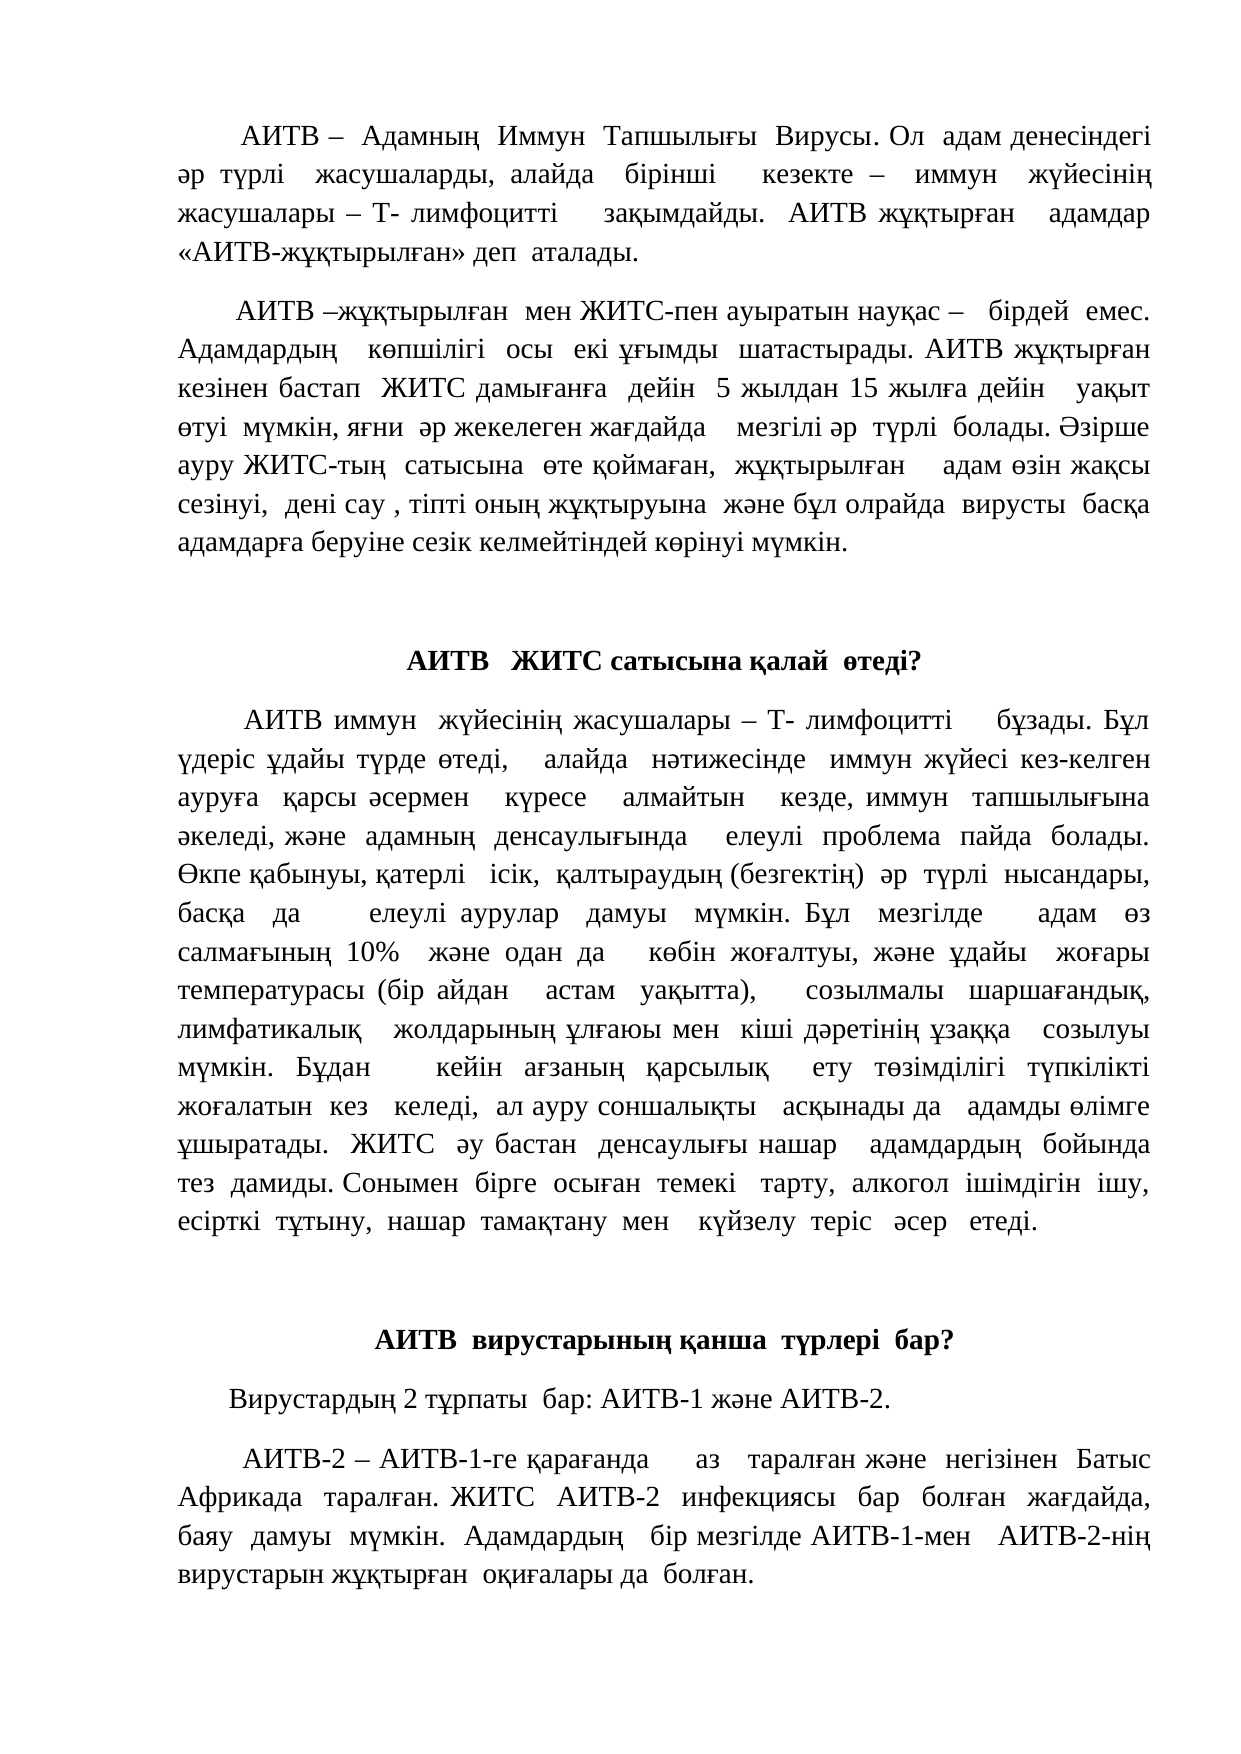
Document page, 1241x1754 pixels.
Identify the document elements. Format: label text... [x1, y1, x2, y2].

text Вирустардың 2 тұрпаты бар: АИТВ-1 және АИТВ-2. [177, 1382, 1152, 1415]
text АИТВ вирустарының қанша түрлері бар? [177, 1322, 1152, 1356]
text АИТВ-2 – АИТВ-1-ге қарағанда аз таралған және негізінен Батыс Африкада таралған. ЖИТС АИТВ-2 инфекциясы бар болған жағдайда, баяу дамуы мүмкін. Адамдардың бір мезгілде АИТВ-1-мен АИТВ-2-нің вирустарын жұқтырған оқиғалары да болған. [177, 1441, 1152, 1590]
text АИТВ –жұқтырылған мен ЖИТС-пен ауыратын науқас – бірдей емес. Адамдардың көпшілігі осы екі ұғымды шатастырады. АИТВ жұқтырған кезінен бастап ЖИТС дамығанға дейін 5 жылдан 15 жылға дейін уақыт өтуі мүмкін, яғни әр жекелеген жағдайда мезгілі әр түрлі болады. Әзірше ауру ЖИТС-тың сатысына өте қоймаған, жұқтырылған адам өзін жақсы сезінуі, дені сау , тіпті оның жұқтыруына және бұл олрайда вирусты басқа адамдарға беруіне сезік келмейтіндей көрінуі мүмкін. [177, 293, 1152, 558]
text АИТВ ЖИТС сатысына қалай өтеді? [177, 643, 1152, 677]
text АИТВ иммун жүйесінің жасушалары – Т- лимфоцитті бұзады. Бұл үдеріс ұдайы түрде өтеді, алайда нәтижесінде иммун жүйесі кез-келген ауруға қарсы әсермен күресе алмайтын кезде, иммун тапшылығына әкеледі, және адамның денсаулығында елеулі проблема пайда болады. Өкпе қабынуы, қатерлі ісік, қалтыраудың (безгектің) әр түрлі нысандары, басқа да елеулі аурулар дамуы мүмкін. Бұл мезгілде адам өз салмағының 10% және одан да көбін жоғалтуы, және ұдайы жоғары температурасы (бір айдан астам уақытта), созылмалы шаршағандық, лимфатикалық жолдарының ұлғаюы мен кіші дәретінің ұзаққа созылуы мүмкін. Бұдан кейін ағзаның қарсылық ету төзімділігі түпкілікті жоғалатын кез келеді, ал ауру соншалықты асқынады да адамды өлімге ұшыратады. ЖИТС әу бастан денсаулығы нашар адамдардың бойында тез дамиды. Сонымен бірге осыған темекі тарту, алкогол ішімдігін ішу, есірткі тұтыну, нашар тамақтану мен күйзелу теріс әсер етеді. [177, 702, 1152, 1237]
text АИТВ – Адамның Иммун Тапшылығы Вирусы. Ол адам денесіндегі әр түрлі жасушаларды, алайда бірінші кезекте – иммун жүйесінің жасушалары – Т- лимфоцитті зақымдайды. АИТВ жұқтырған адамдар «АИТВ-жұқтырылған» деп аталады. [177, 118, 1152, 267]
